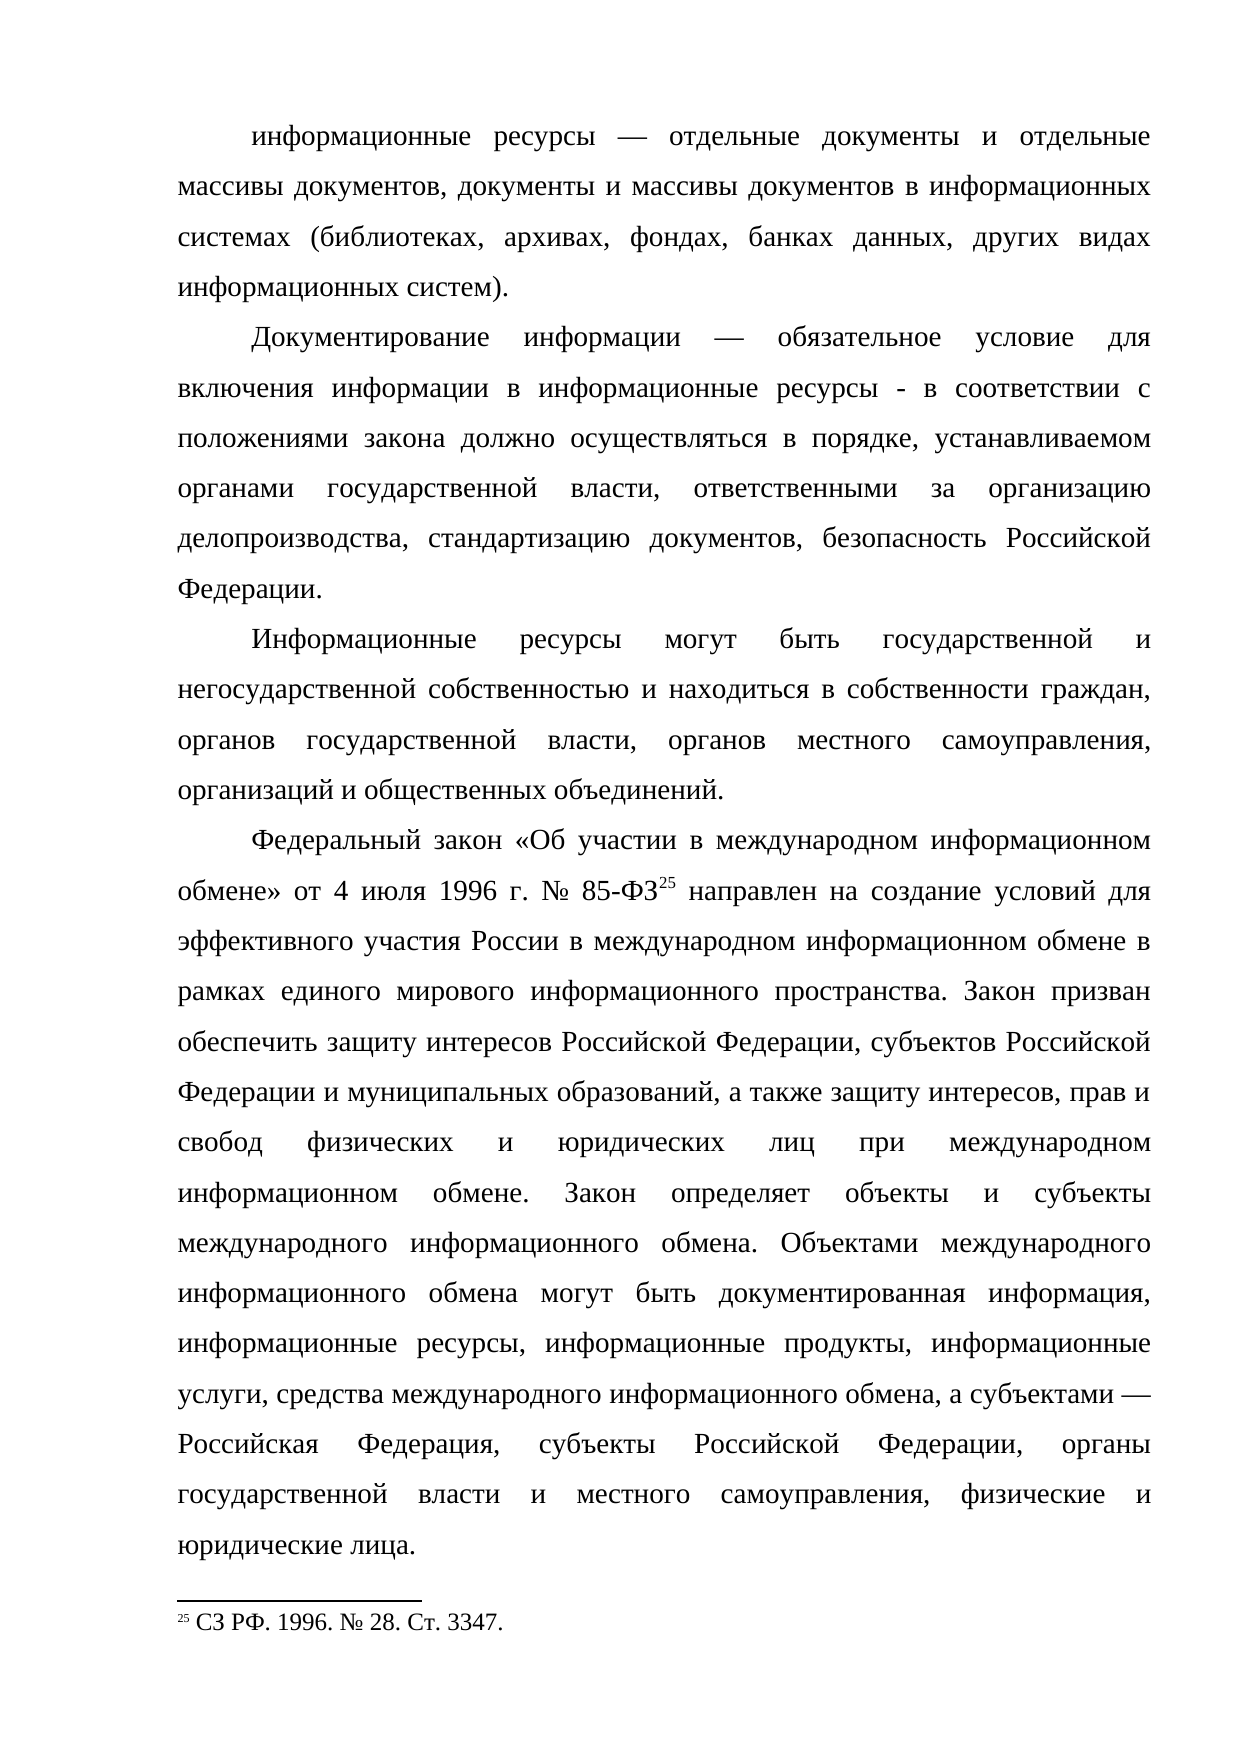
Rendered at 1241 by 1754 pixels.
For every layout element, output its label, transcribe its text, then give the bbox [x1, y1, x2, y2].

text Документирование информации — обязательное условие для включения информации в информационные ресурсы - в соответствии с положениями закона должно осуществляться в порядке, устанавливаемом органами государственной власти, ответственными за организацию делопроизводства, стандартизацию документов, безопасность Российской Федерации. [177, 319, 1152, 604]
text информационные ресурсы — отдельные документы и отдельные массивы документов, документы и массивы документов в информационных системах (библиотеках, архивах, фондах, банках данных, других видах информационных систем). [177, 118, 1152, 303]
text Информационные ресурсы могут быть государственной и негосударственной собственностью и находиться в собственности граждан, органов государственной власти, органов местного самоуправления, организаций и общественных объединений. [177, 621, 1152, 806]
text Федеральный закон «Об участии в международном информационном обмене» от 4 июля 1996 г. № 85-ФЗ направлен на создание условий для эффективного участия России в международном информационном обмене в рамках единого мирового информационного пространства. Закон призван обеспечить защиту интересов Российской Федерации, субъектов Российской Федерации и муниципальных образований, а также защиту интересов, прав и свобод физических и юридических лиц при международном информационном обмене. Закон определяет объекты и субъекты международного информационного обмена. Объектами международного информационного обмена могут быть документированная информация, информационные ресурсы, информационные продукты, информационные услуги, средства международного информационного обмена, а субъектами — Российская Федерация, субъекты Российской Федерации, органы государственной власти и местного самоуправления, физические и юридические лица. [177, 822, 1152, 1560]
